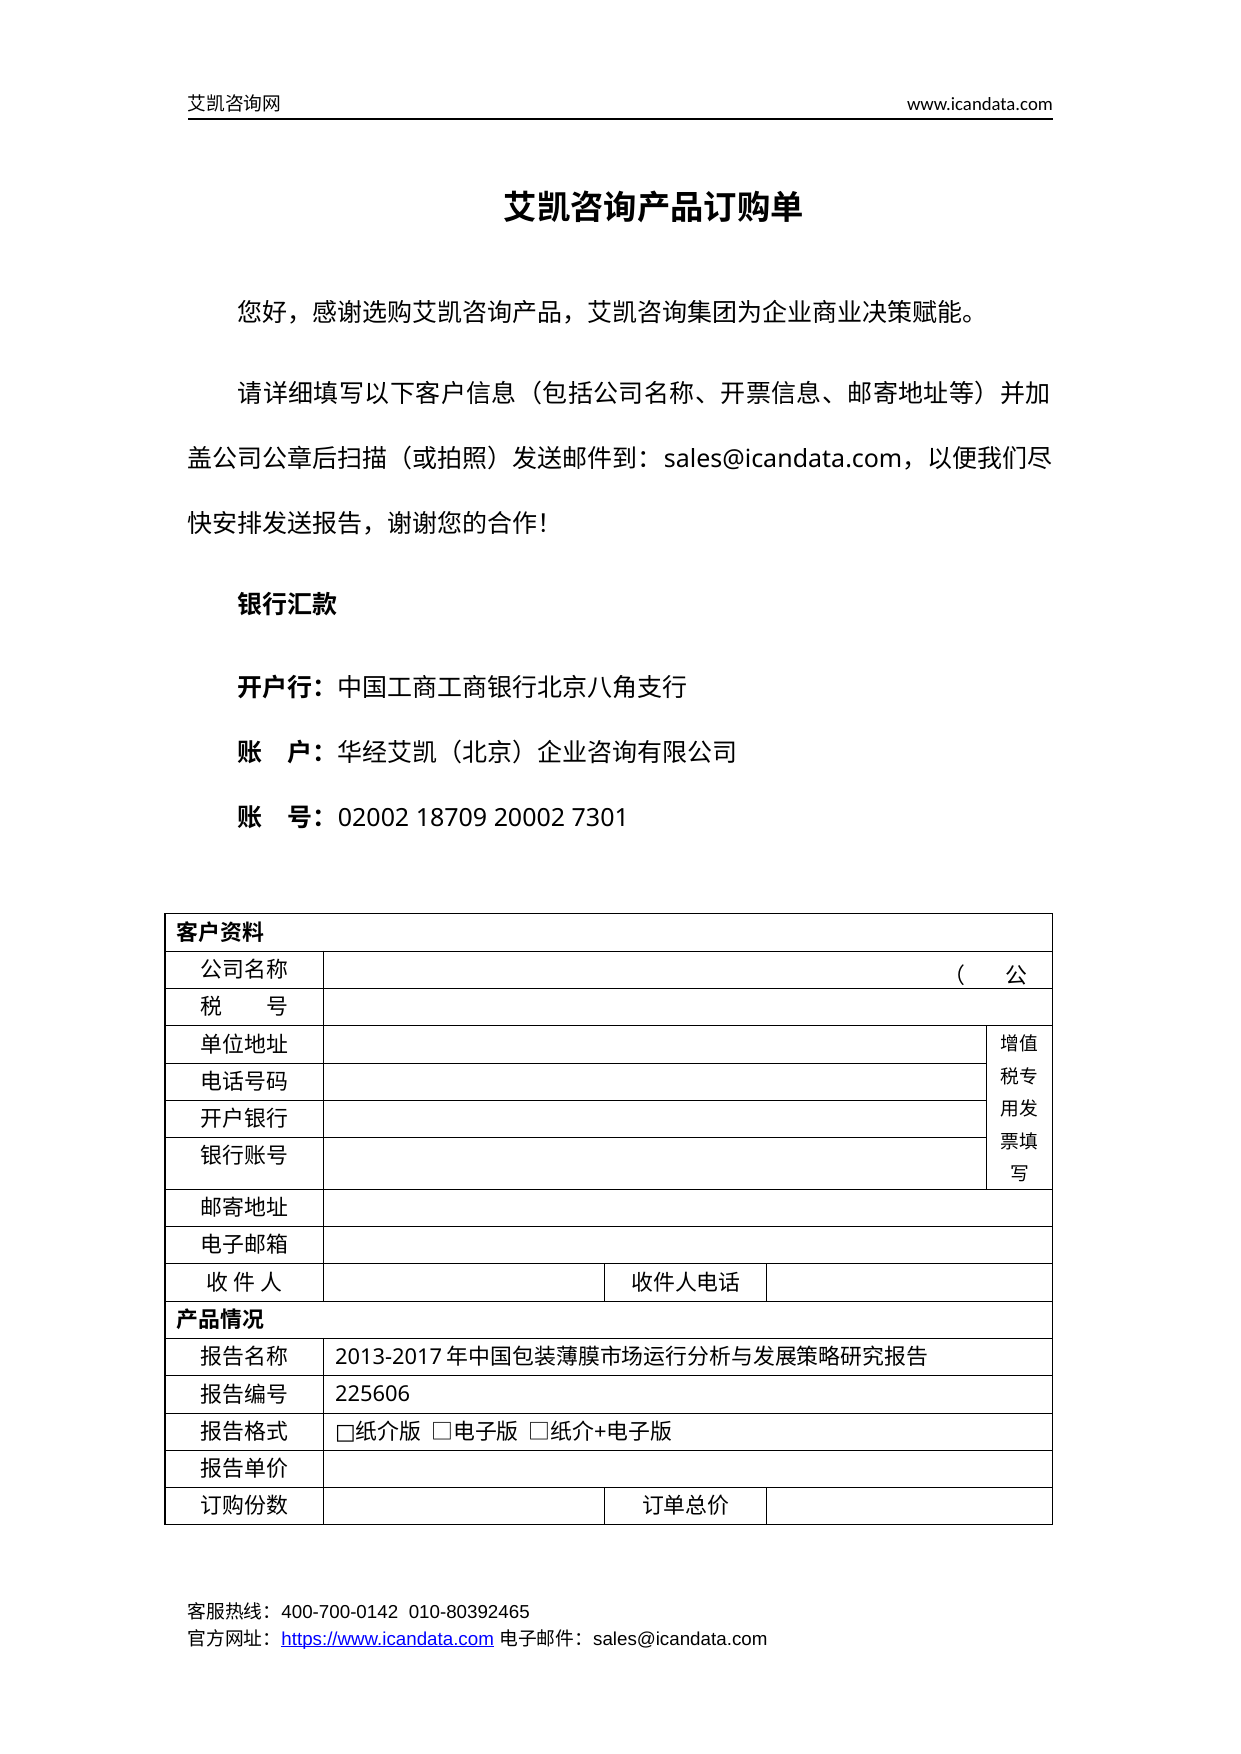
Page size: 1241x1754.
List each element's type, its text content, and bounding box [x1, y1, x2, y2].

table_cell 收 件 人 [166, 1264, 323, 1301]
table_cell 报告单价 [166, 1451, 323, 1487]
text 账 号：02002 18709 20002 7301 [187, 783, 1053, 848]
table_cell 银行账号 [166, 1138, 323, 1189]
table_cell 报告格式 [166, 1414, 323, 1450]
table_cell 报告名称 [166, 1339, 323, 1375]
table_cell 邮寄地址 [166, 1190, 323, 1226]
text 银行汇款 [187, 570, 1053, 635]
text 开户行：中国工商工商银行北京八角支行 [187, 653, 1053, 718]
table_cell [324, 1064, 986, 1100]
table_cell [324, 1451, 1052, 1487]
text 账 户：华经艾凯（北京）企业咨询有限公司 [187, 718, 1053, 783]
table_cell 电子邮箱 [166, 1227, 323, 1263]
table_cell [324, 1190, 1052, 1226]
table_cell [324, 1227, 1052, 1263]
table_cell [324, 989, 1052, 1025]
table_cell 税 号 [166, 989, 323, 1025]
table_cell [324, 1101, 986, 1137]
table_cell 公司名称 [166, 952, 323, 988]
table_cell [767, 1264, 1052, 1301]
text 请详细填写以下客户信息（包括公司名称、开票信息、邮寄地址等）并加盖公司公章后扫描（或拍照）发送邮件到：sales@icandata.com，以便我们尽快安排发送报告，谢谢您的合作！ [187, 359, 1053, 554]
table_cell 电话号码 [166, 1064, 323, 1100]
table_cell 225606 [324, 1376, 1052, 1412]
table_cell 订购份数 [166, 1488, 323, 1524]
text 您好，感谢选购艾凯咨询产品，艾凯咨询集团为企业商业决策赋能。 [187, 278, 1053, 343]
table_cell 增值税专用发票填写 [987, 1026, 1052, 1189]
table_header 客户资料 [166, 914, 1052, 951]
table_cell □纸介版 □电子版 □纸介+电子版 [324, 1414, 1052, 1450]
table_cell [324, 1026, 986, 1062]
table_cell [324, 1138, 986, 1189]
table_cell 单位地址 [166, 1026, 323, 1062]
table_cell [767, 1488, 1052, 1524]
table_cell 报告编号 [166, 1376, 323, 1412]
table_cell 订单总价 [605, 1488, 766, 1524]
table_cell [324, 1488, 604, 1524]
table_cell [324, 952, 1052, 988]
table_cell 收件人电话 [605, 1264, 766, 1301]
table_cell 开户银行 [166, 1101, 323, 1137]
text 艾凯咨询产品订购单 [187, 172, 1053, 237]
table_cell 产品情况 [166, 1302, 1052, 1338]
table_cell [324, 1264, 604, 1301]
table_cell 2013-2017年中国包装薄膜市场运行分析与发展策略研究报告 [324, 1339, 1052, 1375]
